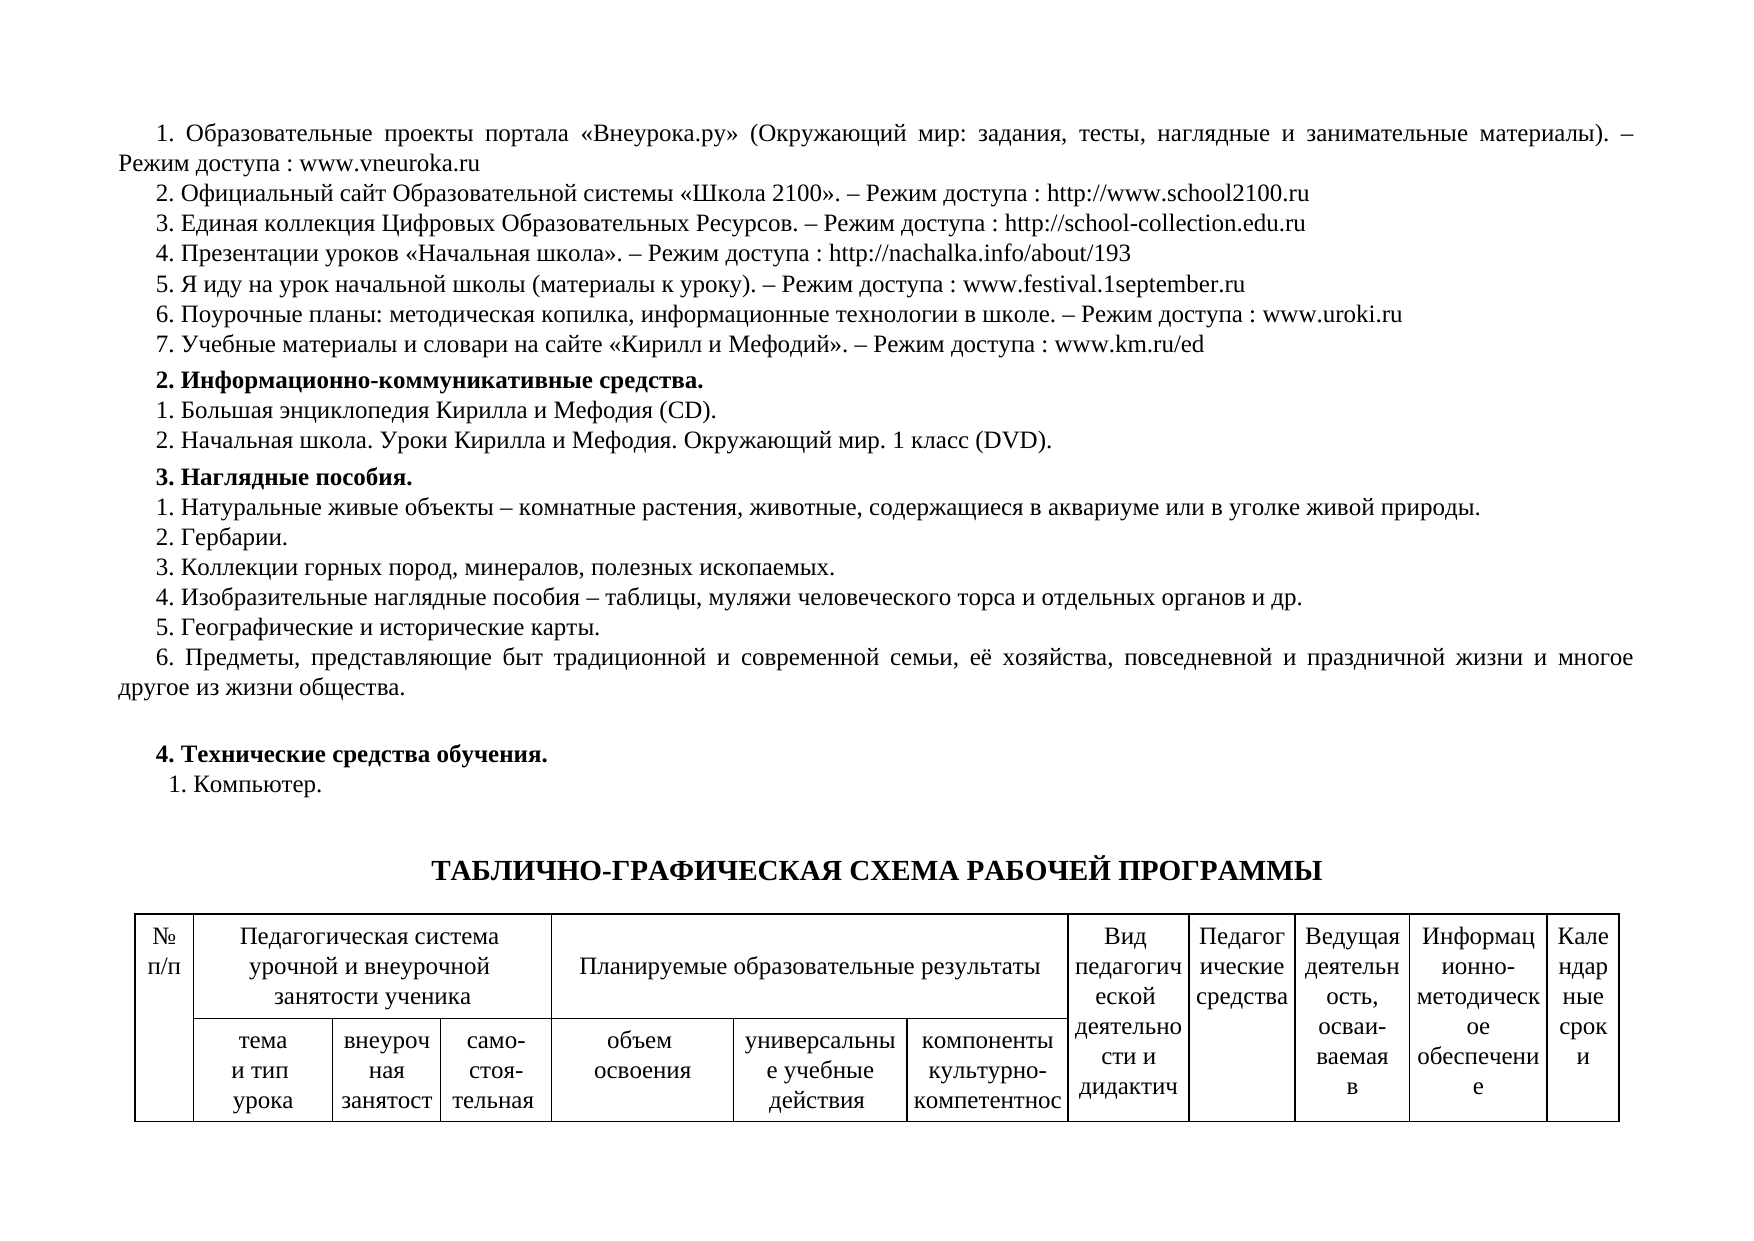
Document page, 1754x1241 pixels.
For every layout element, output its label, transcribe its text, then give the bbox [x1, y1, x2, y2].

table_header Педагогическая система урочной и внеурочной занятости ученика [194, 915, 551, 1017]
text 6. Поурочные планы: методическая копилка, информационные технологии в школе. – Режим доступа : www.uroki.ru [118, 299, 1636, 327]
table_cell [908, 1019, 1067, 1121]
table_header Информационно- методическое обеспечение педагогической системы урочной и внеурочной занятости учащихся [1410, 915, 1546, 1121]
text 1. Натуральные живые объекты – комнатные растения, животные, содержащиеся в аквариуме или в уголке живой природы. [118, 492, 1636, 521]
text 4. Презентации уроков «Начальная школа». – Режим доступа : http://nachalka.info/about/193 [118, 238, 1636, 267]
table_header Календарные сроки [1548, 915, 1618, 1121]
text 3. Единая коллекция Цифровых Образовательных Ресурсов. – Режим доступа : http://school-collection.edu.ru [118, 208, 1636, 237]
text 4. Технические средства обучения. [118, 739, 1636, 768]
table_header Ведущая деятельность, осваи- ваемая в системе занятости. Формы органи- зации совзаимодействия [1296, 915, 1409, 1121]
text 2. Гербарии. [118, 522, 1636, 551]
table_header Вид педагогической деятельности и дидактическая модель педагогического процесса [1069, 915, 1188, 1121]
table_header Планируемые образовательные результаты [552, 915, 1067, 1017]
text Таблично-графическая схема рабочей программы [118, 853, 1636, 886]
text 4. Изобразительные наглядные пособия – таблицы, муляжи человеческого торса и отдельных органов и др. [118, 582, 1636, 611]
text 2. Официальный сайт Образовательной системы «Школа 2100». – Режим доступа : http://www.school2100.ru [118, 178, 1636, 207]
text 1. Образовательные проекты портала «Внеурока.ру» (Окружающий мир: задания, тесты, наглядные и занимательные материалы). – Режим доступа : www.vneuroka.ru [118, 118, 1636, 177]
text 1. Большая энциклопедия Кирилла и Мефодия (CD). [118, 395, 1636, 424]
table_header Педагогические средства [1190, 915, 1294, 1121]
text 2. Начальная школа. Уроки Кирилла и Мефодия. Окружающий мир. 1 класс (DVD). [118, 425, 1636, 454]
text 2. Информационно-коммуникативные средства. [118, 365, 1636, 394]
text 7. Учебные материалы и словари на сайте «Кирилл и Мефодий». – Режим доступа : www.km.ru/ed [118, 329, 1636, 358]
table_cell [333, 1019, 440, 1121]
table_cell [441, 1019, 551, 1121]
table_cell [734, 1019, 906, 1121]
text 1. Компьютер. [118, 769, 1636, 798]
text 3. Наглядные пособия. [118, 462, 1636, 491]
table_header № п/п [136, 915, 193, 1121]
text 5. Я иду на урок начальной школы (материалы к уроку). – Режим доступа : www.festival.1september.ru [118, 269, 1636, 297]
table_cell тема и тип урока [194, 1019, 332, 1121]
text 3. Коллекции горных пород, минералов, полезных ископаемых. [118, 552, 1636, 581]
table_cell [552, 1019, 733, 1121]
text 6. Предметы, представляющие быт традиционной и современной семьи, её хозяйства, повседневной и праздничной жизни и многое другое из жизни общества. [118, 642, 1636, 701]
text 5. Географические и исторические карты. [118, 612, 1636, 641]
